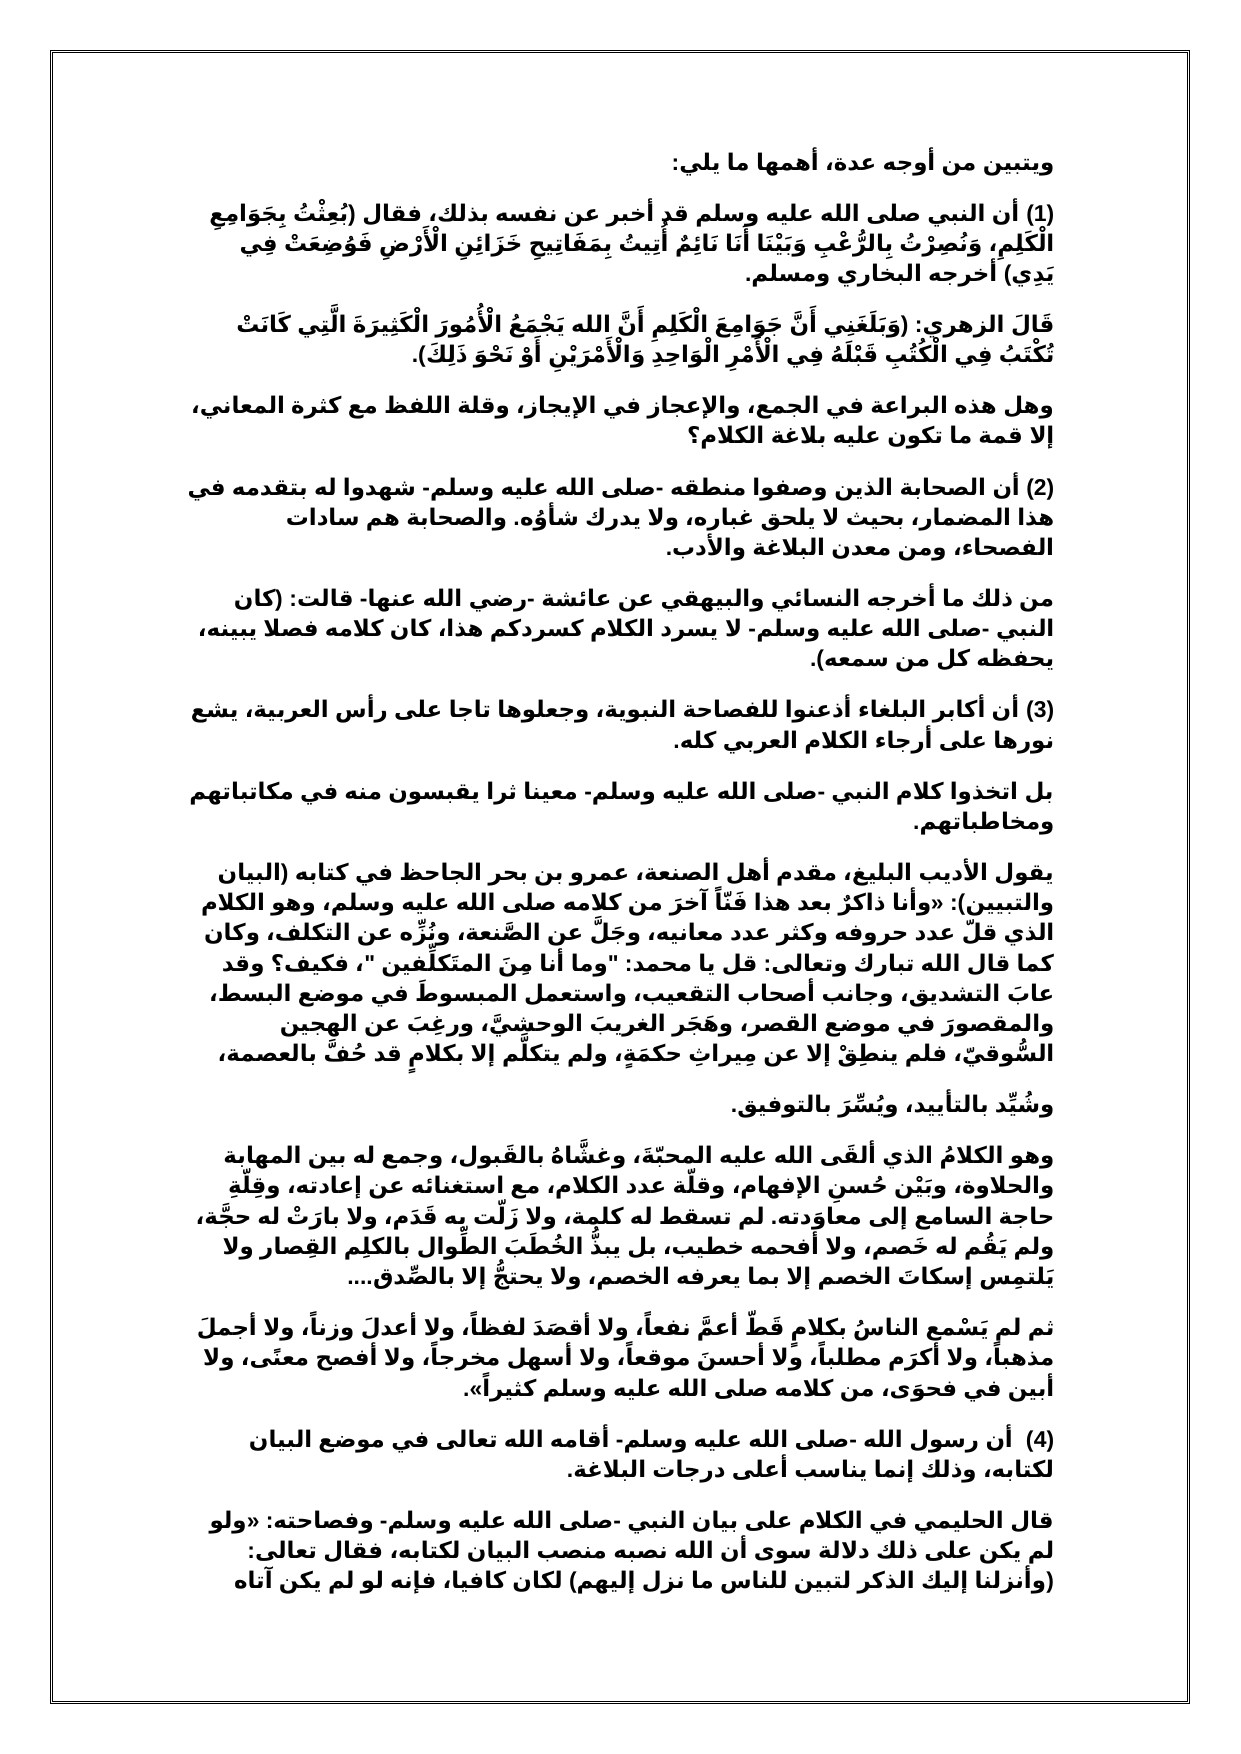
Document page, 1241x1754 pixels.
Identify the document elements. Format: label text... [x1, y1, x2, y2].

text (1) أن النبي صلى الله عليه وسلم قد أخبر عن نفسه بذلك، فقال (بُعِثْتُ بِجَوَامِعِ الْكَلِمِ، وَنُصِرْتُ بِالرُّعْبِ وَبَيْنَا أَنَا نَائِمٌ أُتِيتُ بِمَفَاتِيحِ خَزَائِنِ الْأَرْضِ فَوُضِعَتْ فِي يَدِي) أخرجه البخاري ومسلم. [186, 199, 1054, 286]
text من ذلك ما أخرجه النسائي والبيهقي عن عائشة -رضي الله عنها- قالت: (كان النبي -صلى الله عليه وسلم- لا يسرد الكلام كسردكم هذا، كان كلامه فصلا يبينه، يحفظه كل من سمعه). [186, 585, 1054, 672]
text (3) أن أكابر البلغاء أذعنوا للفصاحة النبوية، وجعلوها تاجا على رأس العربية، يشع نورها على أرجاء الكلام العربي كله. [186, 696, 1054, 753]
text قَالَ الزهري: (وَبَلَغَنِي أَنَّ جَوَامِعَ الْكَلِمِ أَنَّ الله يَجْمَعُ الْأُمُورَ الْكَثِيرَةَ الَّتِي كَانَتْ تُكْتَبُ فِي الْكُتُبِ قَبْلَهُ فِي الْأَمْرِ الْوَاحِدِ وَالْأَمْرَيْنِ أَوْ نَحْوَ ذَلِكَ). [186, 311, 1054, 368]
text (4) أن رسول الله -صلى الله عليه وسلم- أقامه الله تعالى في موضع البيان لكتابه، وذلك إنما يناسب أعلى درجات البلاغة. [186, 1426, 1054, 1482]
text بل اتخذوا كلام النبي -صلى الله عليه وسلم- معينا ثرا يقبسون منه في مكاتباتهم ومخاطباتهم. [186, 778, 1054, 834]
text ويتبين من أوجه عدة، أهمها ما يلي: [186, 148, 1054, 175]
text وهو الكلامُ الذي ألقَى الله عليه المحبّةَ، وغشَّاهُ بالقَبول، وجمع له بين المهابة والحلاوة، وبَيْن حُسنِ الإفهام، وقلّة عدد الكلام، مع استغنائه عن إعادته، وقِلّةِ حاجة السامع إلى معاوَدته. لم تسقط له كلمة، ولا زَلّت به قَدَم، ولا بارَتْ له حجَّة، ولم يَقُم له خَصم، ولا أفحمه خطيب، بل يبذُّ الخُطَبَ الطِّوال بالكلِم القِصار ولا يَلتمِس إسكاتَ الخصم إلا بما يعرفه الخصم، ولا يحتجُّ إلا بالصِّدق.... [186, 1142, 1054, 1289]
text وهل هذه البراعة في الجمع، والإعجاز في الإيجاز، وقلة اللفظ مع كثرة المعاني، إلا قمة ما تكون عليه بلاغة الكلام؟ [186, 392, 1054, 449]
text وشُيِّد بالتأييد، ويُسِّرَ بالتوفيق. [186, 1091, 1054, 1118]
text ثم لم يَسْمع الناسُ بكلامٍ قَطّ أعمَّ نفعاً، ولا أقصَدَ لفظاً، ولا أعدلَ وزناً، ولا أجملَ مذهباً، ولا أكرَم مطلباً، ولا أحسنَ موقعاً، ولا أسهل مخرجاً، ولا أفصح معنًى، ولا أبين في فحوَى، من كلامه صلى الله عليه وسلم كثيراً». [186, 1314, 1054, 1401]
text يقول الأديب البليغ، مقدم أهل الصنعة، عمرو بن بحر الجاحظ في كتابه (البيان والتبيين): «وأنا ذاكرٌ بعد هذا فَنّاً آخرَ من كلامه صلى الله عليه وسلم، وهو الكلام الذي قلّ عدد حروفه وكثر عدد معانيه، وجَلَّ عن الصَّنعة، ونُزِّه عن التكلف، وكان كما قال الله تبارك وتعالى: قل يا محمد: "وما أنا مِنَ المتَكلِّفين "، فكيف؟ وقد عابَ التشديق، وجانب أصحاب التقعيب، واستعمل المبسوطَ في موضع البسط، والمقصورَ في موضع القصر، وهَجَر الغريبَ الوحشيَّ، ورغِبَ عن الهجين السُّوقيّ، فلم ينطِقْ إلا عن مِيراثِ حكمَةٍ، ولم يتكلَّم إلا بكلامٍ قد حُفَّ بالعصمة، [186, 859, 1054, 1067]
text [186, 1507, 1054, 1594]
text (2) أن الصحابة الذين وصفوا منطقه -صلى الله عليه وسلم- شهدوا له بتقدمه في هذا المضمار، بحيث لا يلحق غباره، ولا يدرك شأوُه. والصحابة هم سادات الفصحاء، ومن معدن البلاغة والأدب. [186, 473, 1054, 560]
